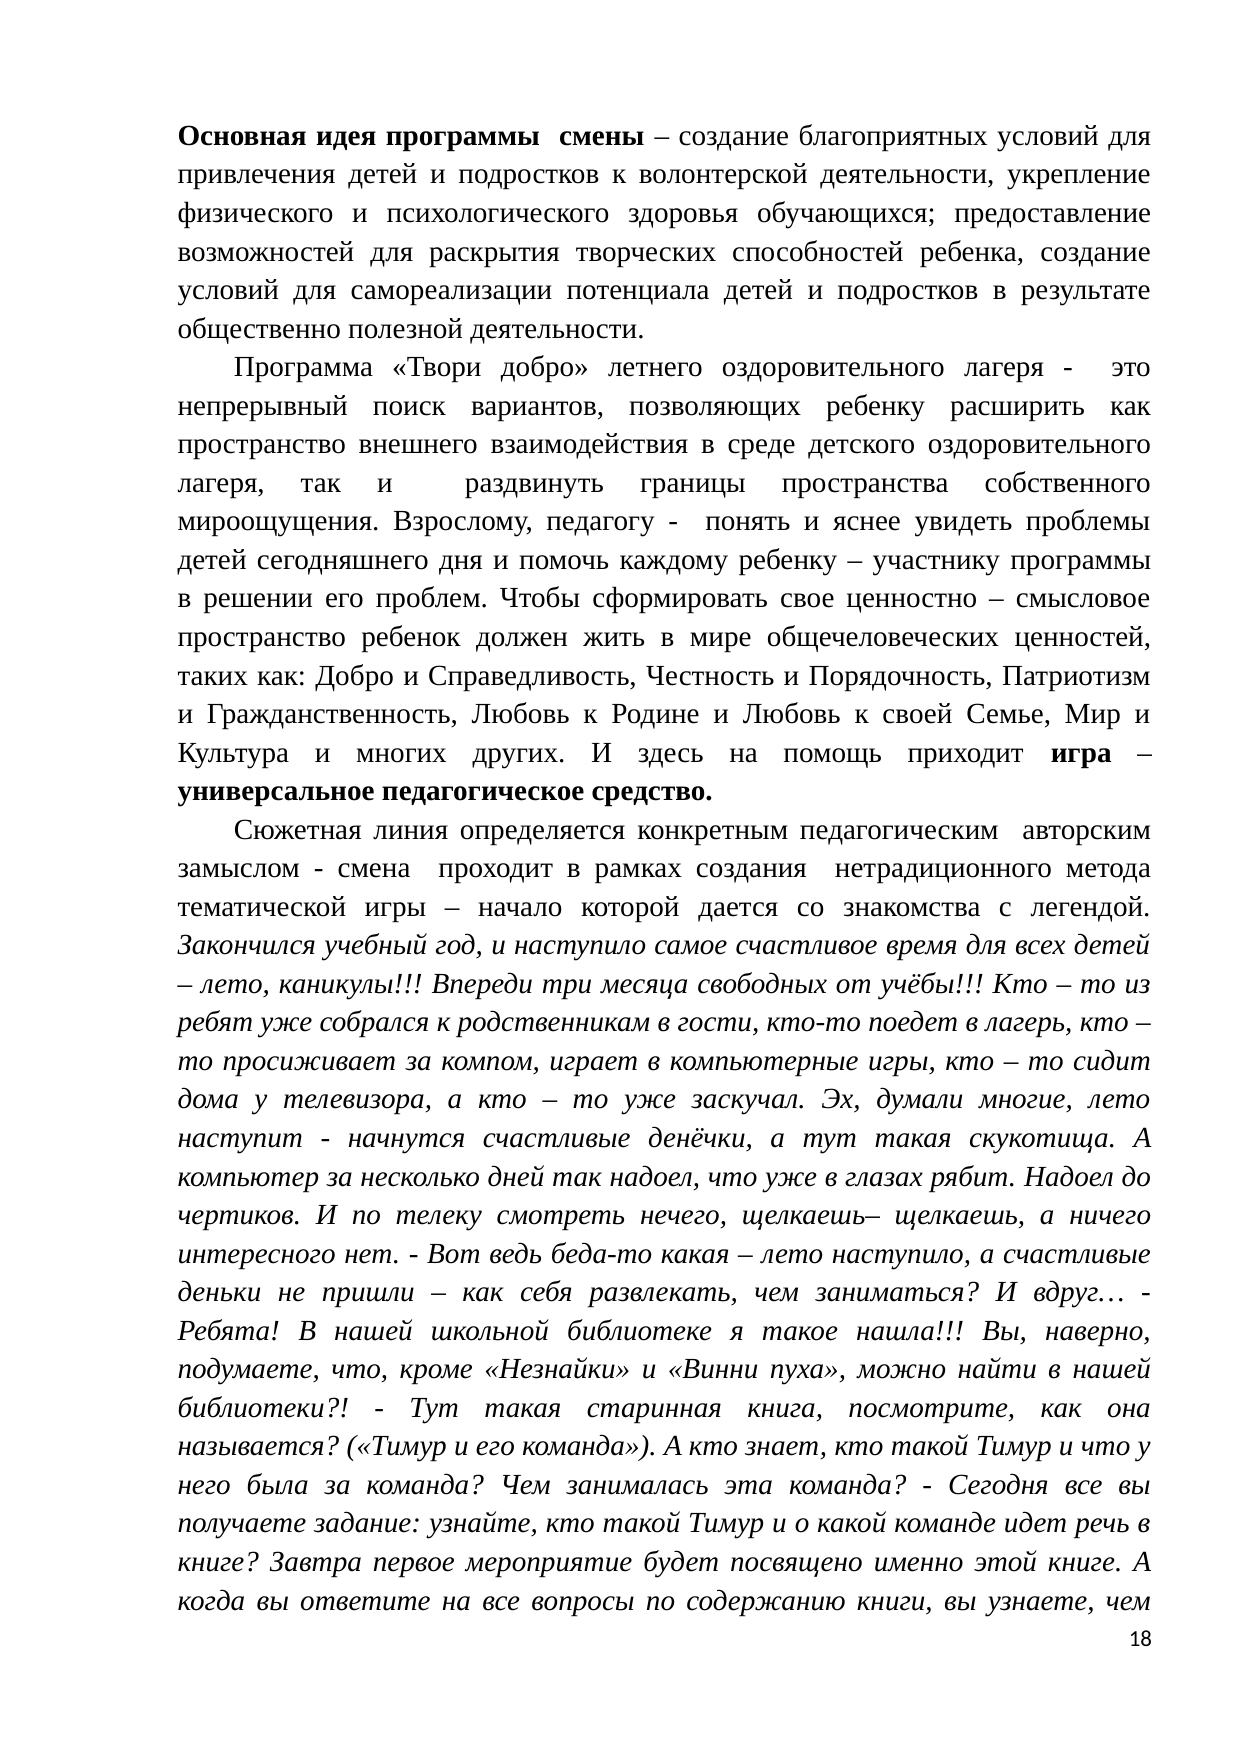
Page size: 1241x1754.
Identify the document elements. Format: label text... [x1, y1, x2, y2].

text Основная идея программы смены – создание благоприятных условий для привлечения детей и подростков к волонтерской деятельности, укрепление физического и психологического здоровья обучающихся; предоставление возможностей для раскрытия творческих способностей ребенка, создание условий для самореализации потенциала детей и подростков в результате общественно полезной деятельности. [177, 118, 1152, 344]
text Программа «Твори добро» летнего оздоровительного лагеря - это непрерывный поиск вариантов, позволяющих ребенку расширить как пространство внешнего взаимодействия в среде детского оздоровительного лагеря, так и раздвинуть границы пространства собственного мироощущения. Взрослому, педагогу - понять и яснее увидеть проблемы детей сегодняшнего дня и помочь каждому ребенку – участнику программы в решении его проблем. Чтобы сформировать свое ценностно – смысловое пространство ребенок должен жить в мире общечеловеческих ценностей, таких как: Добро и Справедливость, Честность и Порядочность, Патриотизм и Гражданственность, Любовь к Родине и Любовь к своей Семье, Мир и Культура и многих других. И здесь на помощь приходит игра – универсальное педагогическое средство. [177, 349, 1152, 807]
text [177, 812, 1152, 1616]
